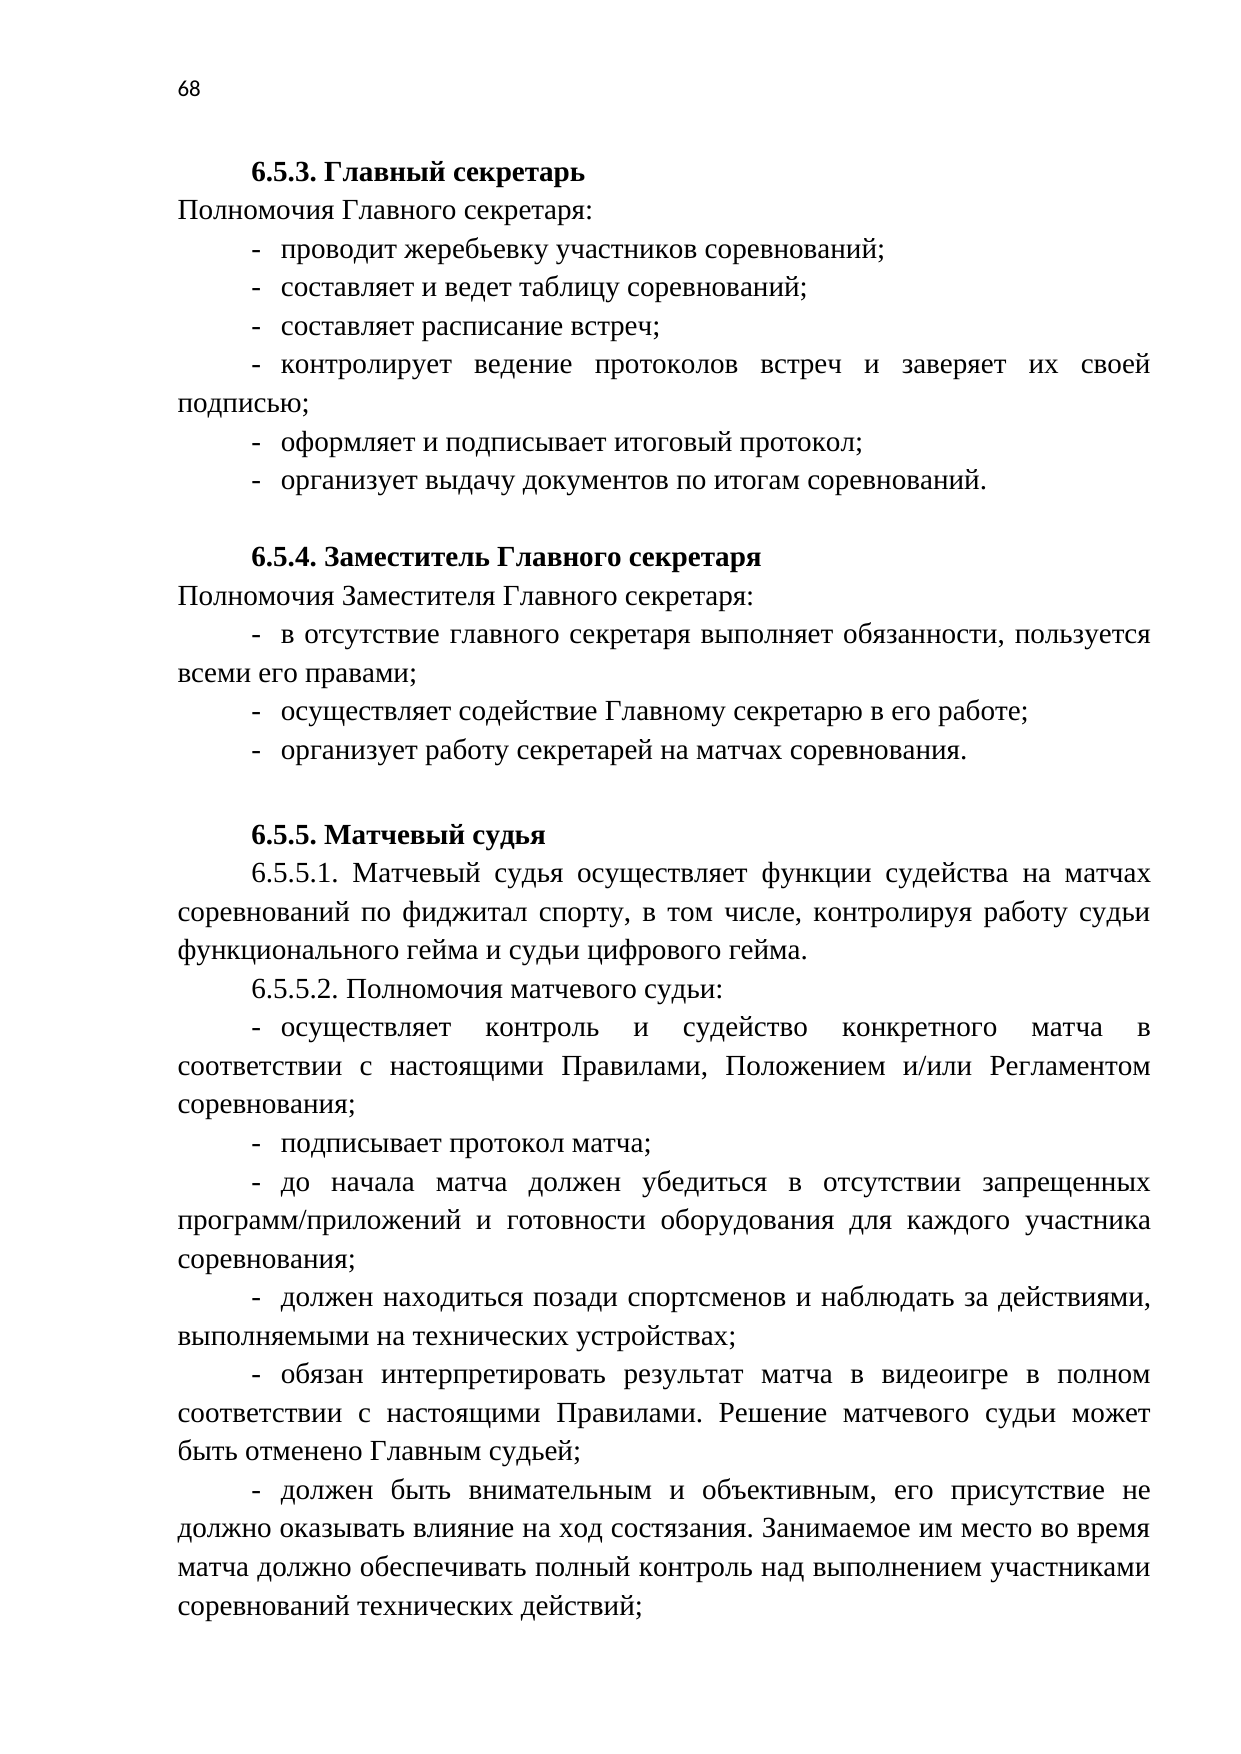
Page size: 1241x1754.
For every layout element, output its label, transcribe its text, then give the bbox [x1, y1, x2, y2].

subtitle 6.5.3. Главный секретарь [177, 154, 1152, 187]
text 6.5.5.1. Матчевый судья осуществляет функции судейства на матчах соревнований по фиджитал спорту, в том числе, контролируя работу судьи функционального гейма и судьи цифрового гейма. [177, 855, 1152, 966]
subtitle 6.5.5. Матчевый судья [177, 817, 1152, 850]
list организует выдачу документов по итогам соревнований. [177, 462, 1152, 496]
list оформляет и подписывает итоговый протокол; [177, 424, 1152, 457]
list осуществляет содействие Главному секретарю в его работе; [177, 693, 1152, 727]
list обязан интерпретировать результат матча в видеоигре в полном соответствии с настоящими Правилами. Решение матчевого судьи может быть отменено Главным судьей; [177, 1356, 1152, 1467]
text 6.5.5.2. Полномочия матчевого судьи: [177, 971, 1152, 1004]
list подписывает протокол матча; [177, 1125, 1152, 1159]
list составляет расписание встреч; [177, 308, 1152, 342]
list до начала матча должен убедиться в отсутствии запрещенных программ/приложений и готовности оборудования для каждого участника соревнования; [177, 1164, 1152, 1274]
list контролирует ведение протоколов встреч и заверяет их своей подписью; [177, 347, 1152, 419]
list должен быть внимательным и объективным, его присутствие не должно оказывать влияние на ход состязания. Занимаемое им место во время матча должно обеспечивать полный контроль над выполнением участниками соревнований технических действий; [177, 1472, 1152, 1621]
list в отсутствие главного секретаря выполняет обязанности, пользуется всеми его правами; [177, 616, 1152, 688]
list организует работу секретарей на матчах соревнования. [177, 732, 1152, 766]
list осуществляет контроль и судейство конкретного матча в соответствии с настоящими Правилами, Положением и/или Регламентом соревнования; [177, 1009, 1152, 1120]
subtitle 6.5.4. Заместитель Главного секретаря [177, 539, 1152, 573]
list проводит жеребьевку участников соревнований; [177, 231, 1152, 264]
text Полномочия Главного секретаря: [177, 192, 1152, 226]
list должен находиться позади спортсменов и наблюдать за действиями, выполняемыми на технических устройствах; [177, 1279, 1152, 1351]
list составляет и ведет таблицу соревнований; [177, 269, 1152, 303]
text Полномочия Заместителя Главного секретаря: [177, 578, 1152, 611]
